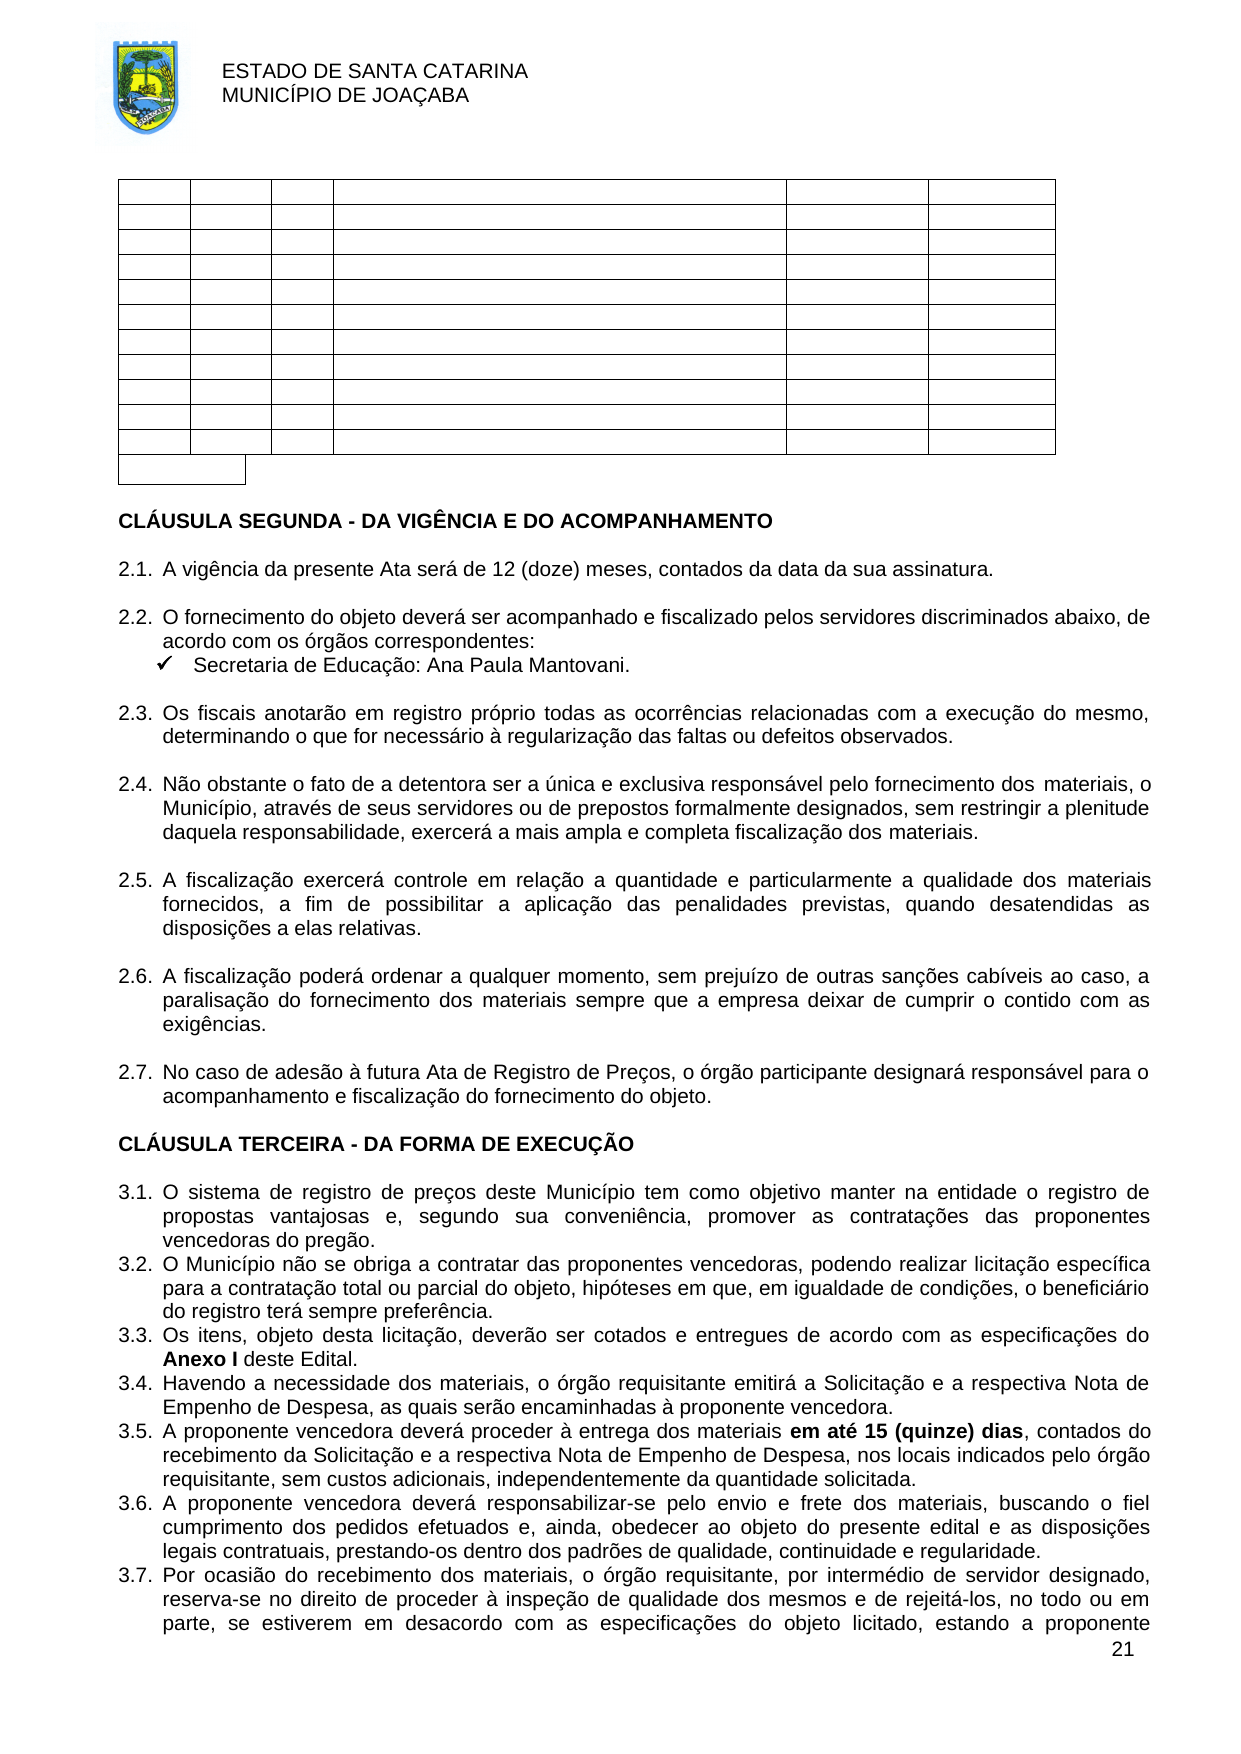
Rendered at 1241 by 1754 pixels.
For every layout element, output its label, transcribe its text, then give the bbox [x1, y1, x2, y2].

table_cell [787, 330, 928, 354]
table_cell [929, 380, 1055, 404]
table_cell [787, 405, 928, 429]
table_cell [787, 230, 928, 254]
table_cell [929, 280, 1055, 304]
table_cell [787, 355, 928, 379]
table_cell [191, 355, 271, 379]
table_cell [272, 380, 333, 404]
table_cell [334, 405, 786, 429]
table_cell [272, 330, 333, 354]
table_cell [191, 380, 271, 404]
table_cell [787, 255, 928, 279]
table_cell [787, 305, 928, 329]
table_cell [272, 305, 333, 329]
table_cell [929, 430, 1055, 454]
list No caso de adesão à futura Ata de Registro de Preços, o órgão participante designará responsável para o acompanhamento e fiscalização do fornecimento do objeto. [118, 1060, 1152, 1108]
table_cell [787, 280, 928, 304]
list A fiscalização poderá ordenar a qualquer momento, sem prejuízo de outras sanções cabíveis ao caso, a paralisação do fornecimento dos materiais sempre que a empresa deixar de cumprir o contido com as exigências. [118, 964, 1152, 1036]
picture [95, 22, 198, 153]
table_cell [929, 230, 1055, 254]
table_cell [787, 380, 928, 404]
table_cell [272, 230, 333, 254]
table_cell [191, 330, 271, 354]
table_cell [334, 280, 786, 304]
table_cell [119, 405, 190, 429]
list O fornecimento do objeto deverá ser acompanhado e fiscalizado pelos servidores discriminados abaixo, de acordo com os órgãos correspondentes: [118, 604, 1152, 652]
list A fiscalização exercerá controle em relação a quantidade e particularmente a qualidade dos materiais fornecidos, a fim de possibilitar a aplicação das penalidades previstas, quando desatendidas as disposições a elas relativas. [118, 868, 1152, 940]
table_cell [119, 305, 190, 329]
table_cell [119, 230, 190, 254]
table_cell [929, 205, 1055, 229]
table_cell [334, 330, 786, 354]
table_cell [119, 205, 190, 229]
list A proponente vencedora deverá proceder à entrega dos materiais em até 15 (quinze) dias, contados do recebimento da Solicitação e a respectiva Nota de Empenho de Despesa, nos locais indicados pelo órgão requisitante, sem custos adicionais, independentemente da quantidade solicitada. [118, 1419, 1152, 1491]
table_cell [787, 180, 928, 204]
table_cell [929, 180, 1055, 204]
table_cell [334, 305, 786, 329]
table_cell [191, 230, 271, 254]
list O Município não se obriga a contratar das proponentes vencedoras, podendo realizar licitação específica para a contratação total ou parcial do objeto, hipóteses em que, em igualdade de condições, o beneficiário do registro terá sempre preferência. [118, 1251, 1152, 1323]
table_cell [119, 280, 190, 304]
table_cell [119, 180, 190, 204]
table_cell [929, 355, 1055, 379]
list Secretaria de Educação: Ana Paula Mantovani. [156, 652, 1152, 676]
table_cell [272, 255, 333, 279]
table_cell [272, 355, 333, 379]
table_cell [334, 205, 786, 229]
table_cell [929, 305, 1055, 329]
table_cell [334, 255, 786, 279]
table_cell [119, 255, 190, 279]
list Havendo a necessidade dos materiais, o órgão requisitante emitirá a Solicitação e a respectiva Nota de Empenho de Despesa, as quais serão encaminhadas à proponente vencedora. [118, 1371, 1152, 1419]
table_cell [929, 330, 1055, 354]
table_cell [272, 280, 333, 304]
table_cell [191, 180, 271, 204]
table_cell [272, 180, 333, 204]
text CLÁUSULA TERCEIRA - DA FORMA DE EXECUÇÃO [118, 1132, 1152, 1156]
table_cell [191, 205, 271, 229]
list A vigência da presente Ata será de 12 (doze) meses, contados da data da sua assinatura. [118, 557, 1152, 581]
table_cell [119, 330, 190, 354]
table_cell [191, 405, 271, 429]
table_cell [334, 430, 786, 454]
table_cell [787, 205, 928, 229]
list Os fiscais anotarão em registro próprio todas as ocorrências relacionadas com a execução do mesmo, determinando o que for necessário à regularização das faltas ou defeitos observados. [118, 700, 1152, 748]
table_cell [119, 380, 190, 404]
table_cell [191, 255, 271, 279]
table_cell [334, 180, 786, 204]
table_cell [191, 280, 271, 304]
table_cell [334, 230, 786, 254]
list Os itens, objeto desta licitação, deverão ser cotados e entregues de acordo com as especificações do Anexo I deste Edital. [118, 1323, 1152, 1371]
table_cell [191, 430, 271, 454]
list O sistema de registro de preços deste Município tem como objetivo manter na entidade o registro de propostas vantajosas e, segundo sua conveniência, promover as contratações das proponentes vencedoras do pregão. [118, 1179, 1152, 1251]
table_cell [119, 430, 190, 454]
table_cell [272, 205, 333, 229]
subtitle CLÁUSULA SEGUNDA - DA VIGÊNCIA E DO ACOMPANHAMENTO [118, 509, 1152, 533]
table_cell [929, 405, 1055, 429]
table_cell [272, 430, 333, 454]
table_cell [119, 355, 190, 379]
list Não obstante o fato de a detentora ser a única e exclusiva responsável pelo fornecimento dos materiais, o Município, através de seus servidores ou de prepostos formalmente designados, sem restringir a plenitude daquela responsabilidade, exercerá a mais ampla e completa fiscalização dos materiais. [118, 772, 1152, 844]
table_cell [272, 405, 333, 429]
table_cell [191, 305, 271, 329]
table_cell [334, 380, 786, 404]
table_cell [929, 255, 1055, 279]
table_cell [334, 355, 786, 379]
table_cell [787, 430, 928, 454]
table_cell [119, 455, 245, 484]
list A proponente vencedora deverá responsabilizar-se pelo envio e frete dos materiais, buscando o fiel cumprimento dos pedidos efetuados e, ainda, obedecer ao objeto do presente edital e as disposições legais contratuais, prestando-os dentro dos padrões de qualidade, continuidade e regularidade. [118, 1491, 1152, 1563]
